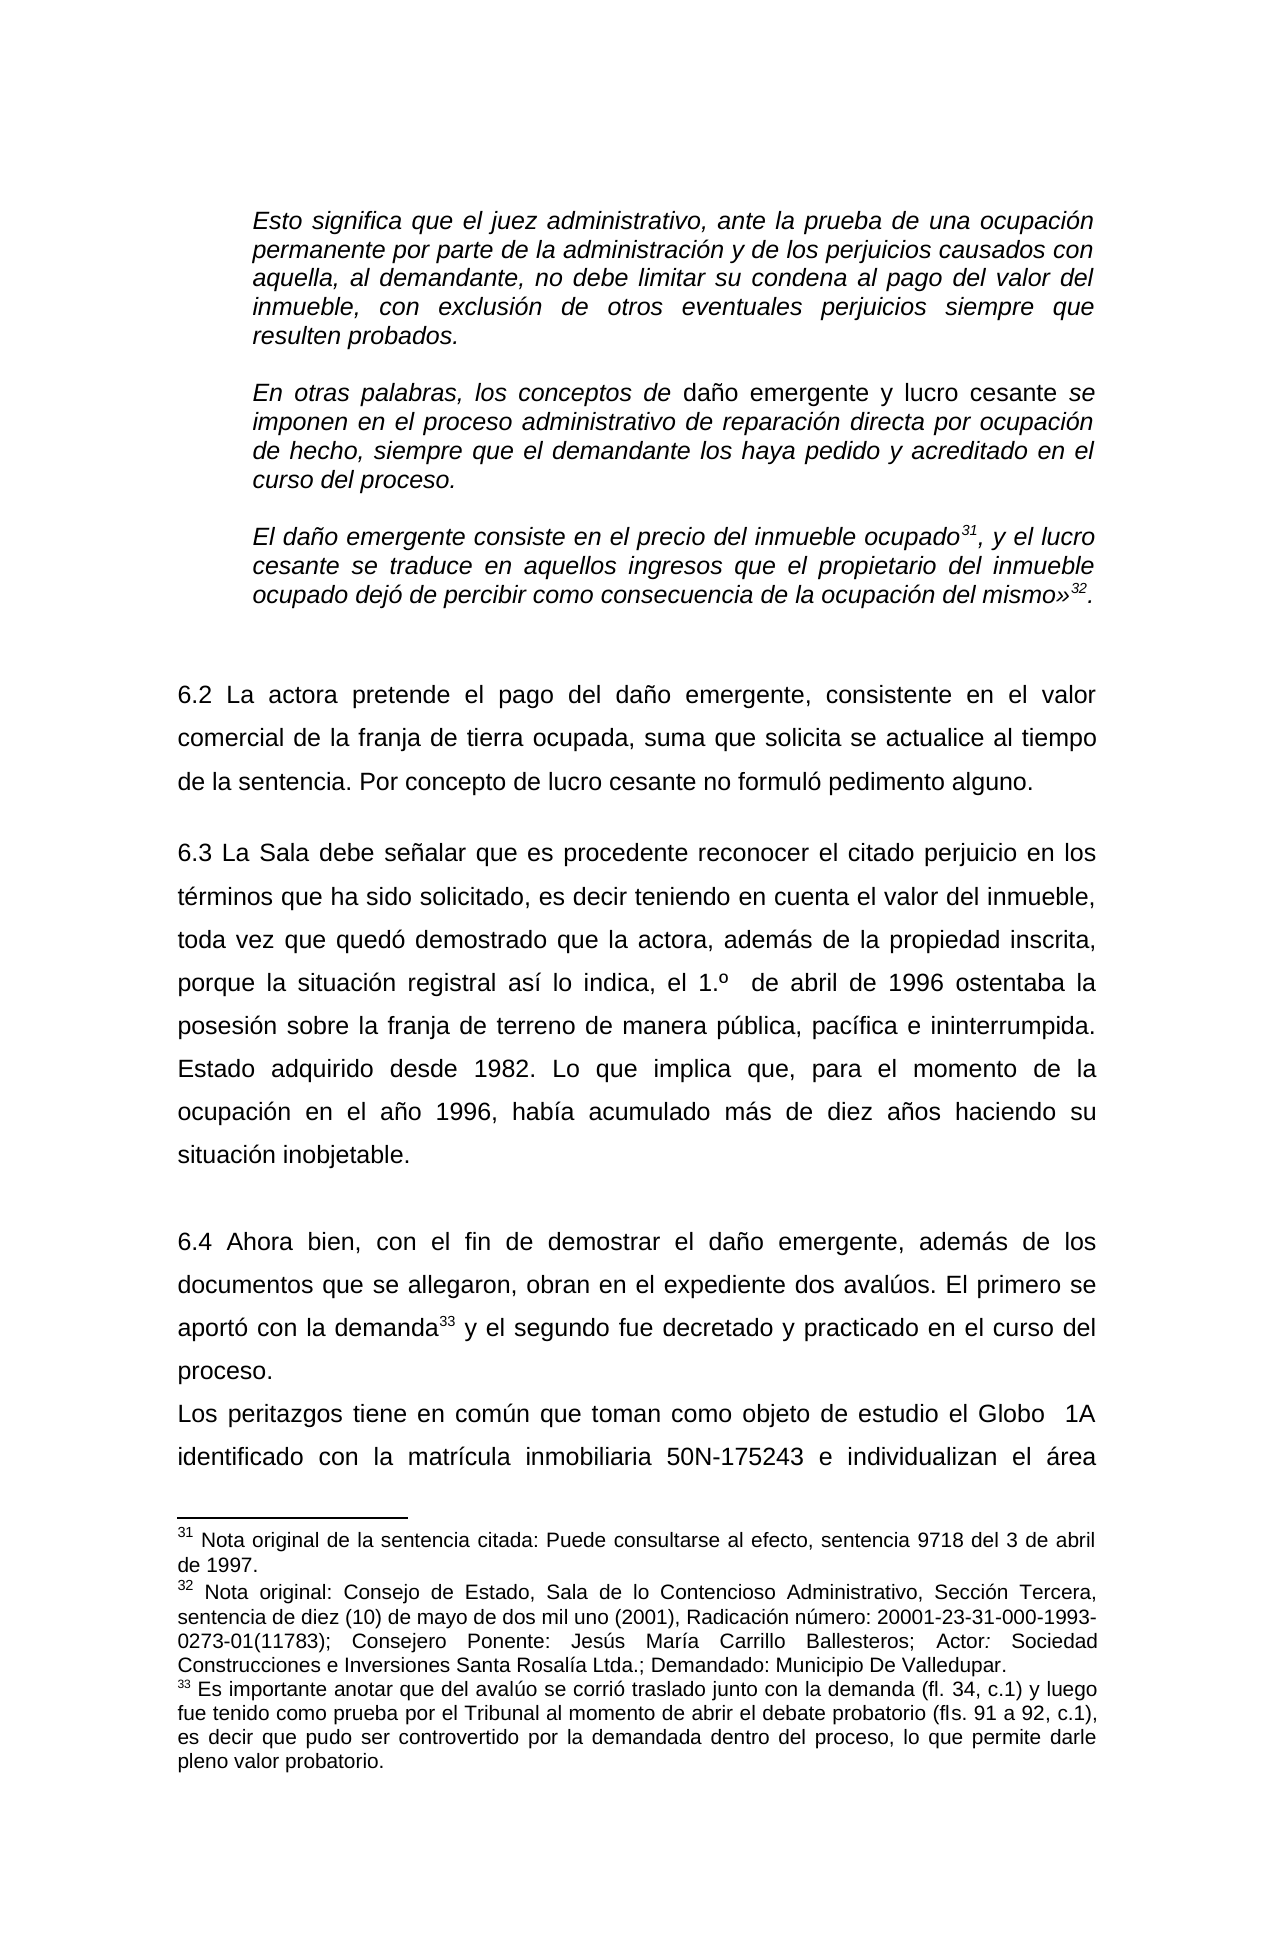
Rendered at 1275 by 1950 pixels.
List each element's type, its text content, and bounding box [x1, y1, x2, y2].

text 6.2 La actora pretende el pago del daño emergente, consistente en el valor comercial de la franja de tierra ocupada, suma que solicita se actualice al tiempo de la sentencia. Por concepto de lucro cesante no formuló pedimento alguno. [177, 680, 1098, 795]
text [177, 1399, 1098, 1471]
text 6.4 Ahora bien, con el fin de demostrar el daño emergente, además de los documentos que se allegaron, obran en el expediente dos avalúos. El primero se aportó con la demanda y el segundo fue decretado y practicado en el curso del proceso. [177, 1227, 1098, 1385]
text En otras palabras, los conceptos de daño emergente y lucro cesante se imponen en el proceso administrativo de reparación directa por ocupación de hecho, siempre que el demandante los haya pedido y acreditado en el curso del proceso. [252, 378, 1098, 493]
text El daño emergente consiste en el precio del inmueble ocupado, y el lucro cesante se traduce en aquellos ingresos que el propietario del inmueble ocupado dejó de percibir como consecuencia de la ocupación del mismo». [252, 522, 1098, 608]
text Esto significa que el juez administrativo, ante la prueba de una ocupación permanente por parte de la administración y de los perjuicios causados con aquella, al demandante, no debe limitar su condena al pago del valor del inmueble, con exclusión de otros eventuales perjuicios siempre que resulten probados. [252, 206, 1098, 350]
text 6.3 La Sala debe señalar que es procedente reconocer el citado perjuicio en los términos que ha sido solicitado, es decir teniendo en cuenta el valor del inmueble, toda vez que quedó demostrado que la actora, además de la propiedad inscrita, porque la situación registral así lo indica, el 1.º de abril de 1996 ostentaba la posesión sobre la franja de terreno de manera pública, pacífica e ininterrumpida. Estado adquirido desde 1982. Lo que implica que, para el momento de la ocupación en el año 1996, había acumulado más de diez años haciendo su situación inobjetable. [177, 838, 1098, 1169]
